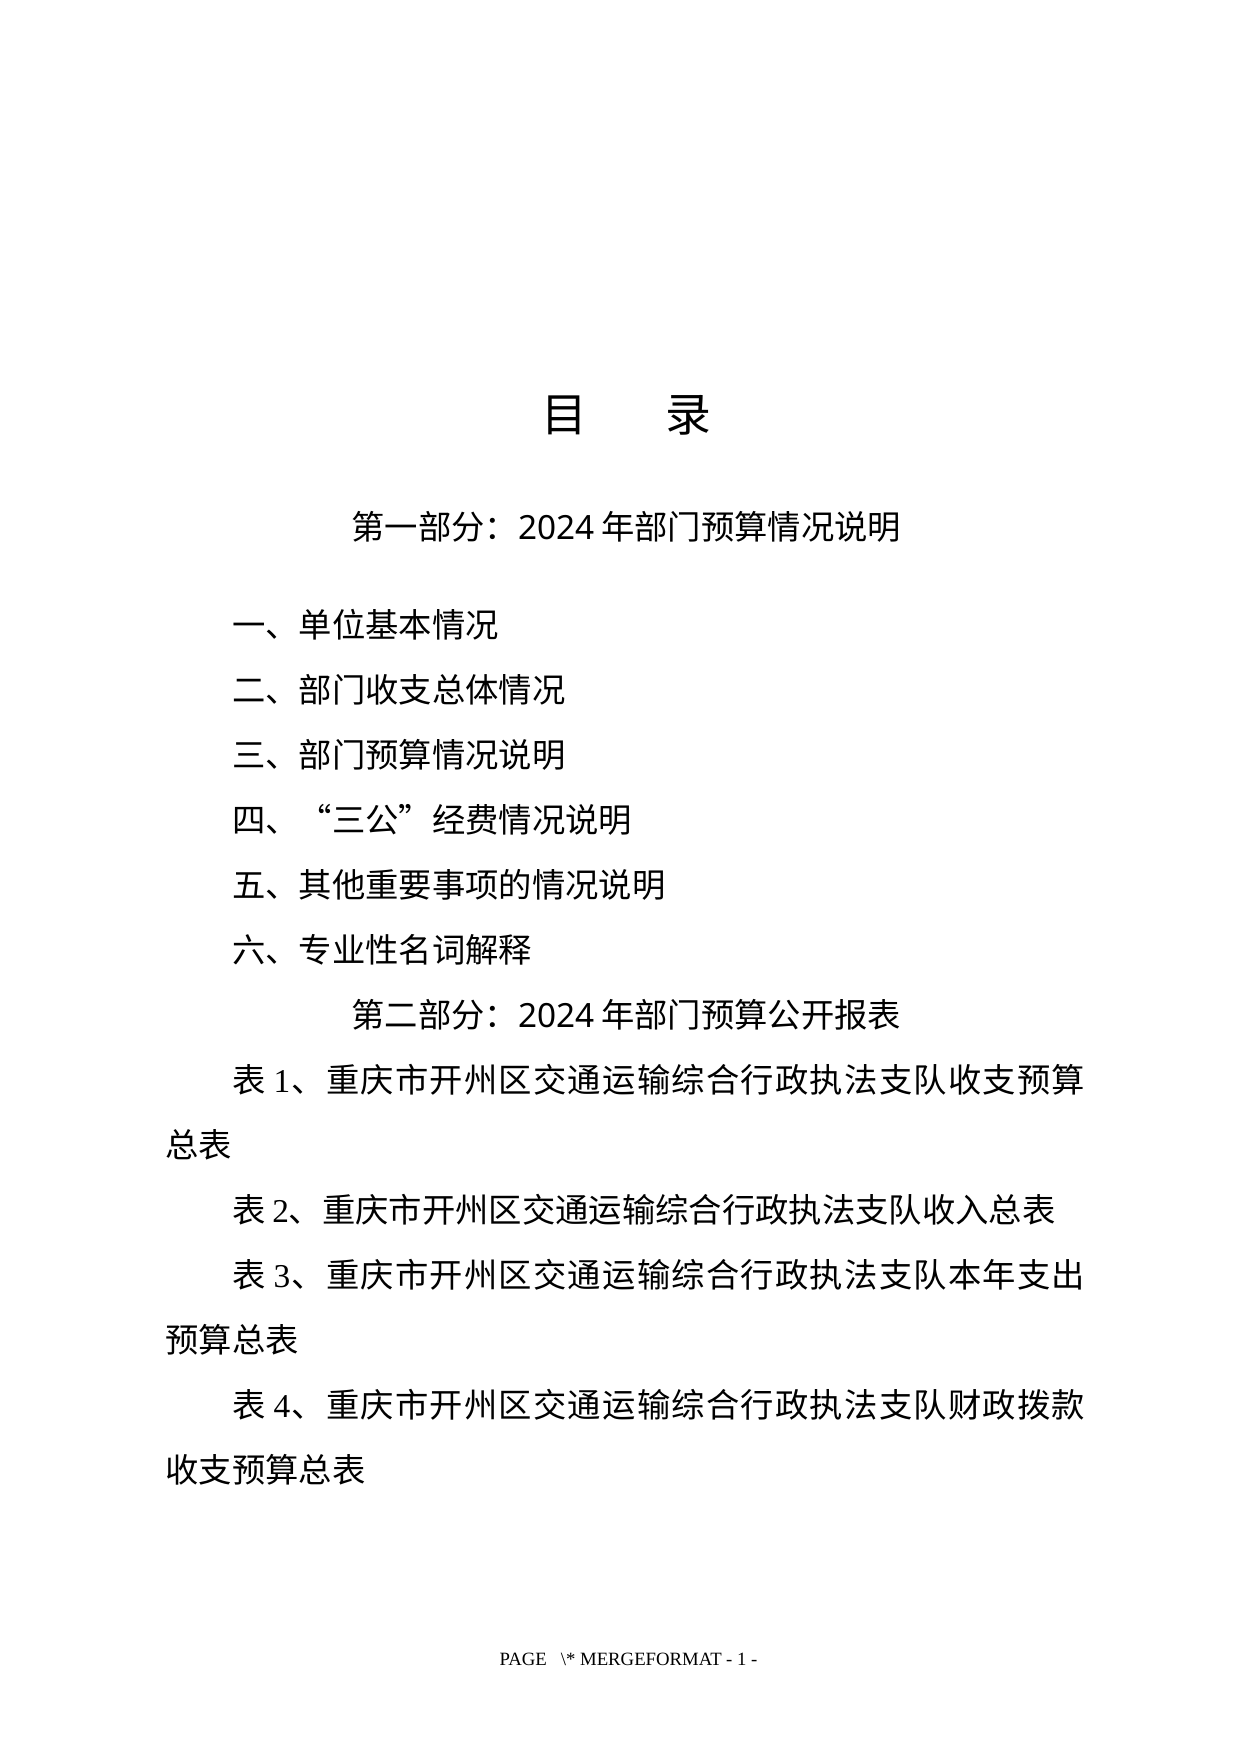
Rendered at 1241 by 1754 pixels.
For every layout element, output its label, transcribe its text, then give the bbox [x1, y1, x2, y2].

text 表2、重庆市开州区交通运输综合行政执法支队收入总表 [165, 1175, 1087, 1240]
text 五、其他重要事项的情况说明 [165, 850, 1087, 915]
text 表3、重庆市开州区交通运输综合行政执法支队本年支出预算总表 [165, 1240, 1087, 1370]
text 六、专业性名词解释 [165, 915, 1087, 980]
text 表4、重庆市开州区交通运输综合行政执法支队财政拨款收支预算总表 [165, 1370, 1087, 1500]
text 第二部分：2024年部门预算公开报表 [165, 980, 1087, 1045]
text 二、部门收支总体情况 [165, 655, 1087, 720]
text 三、部门预算情况说明 [165, 720, 1087, 785]
text 一、单位基本情况 [165, 590, 1087, 655]
text 第一部分：2024年部门预算情况说明 [165, 493, 1087, 558]
text 目 录 [165, 363, 1087, 460]
text 四、“三公”经费情况说明 [165, 785, 1087, 850]
text 表1、重庆市开州区交通运输综合行政执法支队收支预算总表 [165, 1045, 1087, 1175]
